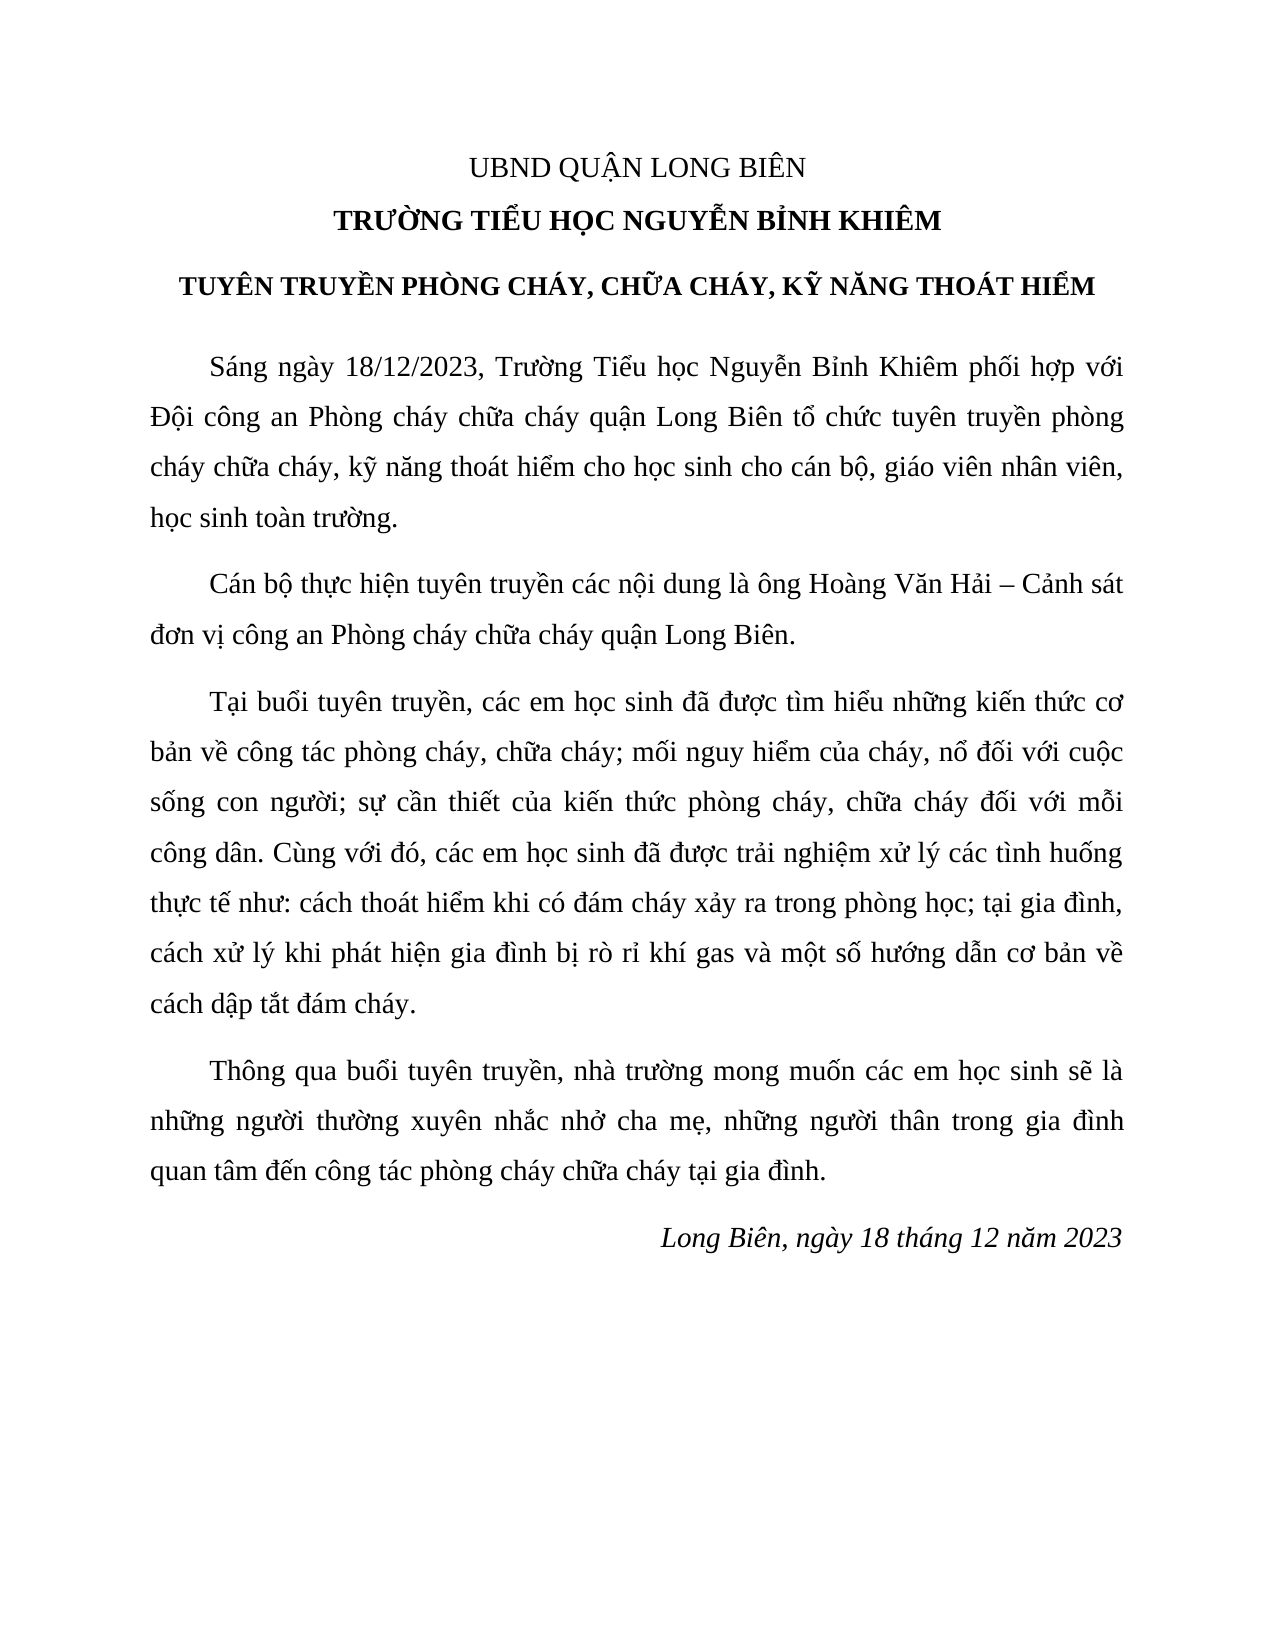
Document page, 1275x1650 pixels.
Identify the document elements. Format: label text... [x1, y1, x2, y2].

text Long Biên, ngày 18 tháng 12 năm 2023 [150, 1220, 1125, 1254]
text TRƯỜNG TIỂU HỌC NGUYỄN BỈNH KHIÊM [150, 203, 1125, 236]
text Cán bộ thực hiện tuyên truyền các nội dung là ông Hoàng Văn Hải – Cảnh sát đơn vị công an Phòng cháy chữa cháy quận Long Biên. [150, 567, 1125, 651]
text Sáng ngày 18/12/2023, Trường Tiểu học Nguyễn Bỉnh Khiêm phối hợp với Đội công an Phòng cháy chữa cháy quận Long Biên tổ chức tuyên truyền phòng cháy chữa cháy, kỹ năng thoát hiểm cho học sinh cho cán bộ, giáo viên nhân viên, học sinh toàn trường. [150, 349, 1125, 533]
text TUYÊN TRUYỀN PHÒNG CHÁY, CHỮA CHÁY, KỸ NĂNG THOÁT HIỂM [150, 270, 1125, 301]
text UBND QUẬN LONG BIÊN [150, 150, 1125, 183]
text Tại buổi tuyên truyền, các em học sinh đã được tìm hiểu những kiến thức cơ bản về công tác phòng cháy, chữa cháy; mối nguy hiểm của cháy, nổ đối với cuộc sống con người; sự cần thiết của kiến thức phòng cháy, chữa cháy đối với mỗi công dân. Cùng với đó, các em học sinh đã được trải nghiệm xử lý các tình huống thực tế như: cách thoát hiểm khi có đám cháy xảy ra trong phòng học; tại gia đình, cách xử lý khi phát hiện gia đình bị rò rỉ khí gas và một số hướng dẫn cơ bản về cách dập tắt đám cháy. [150, 684, 1125, 1019]
text Thông qua buổi tuyên truyền, nhà trường mong muốn các em học sinh sẽ là những người thường xuyên nhắc nhở cha mẹ, những người thân trong gia đình quan tâm đến công tác phòng cháy chữa cháy tại gia đình. [150, 1053, 1125, 1187]
